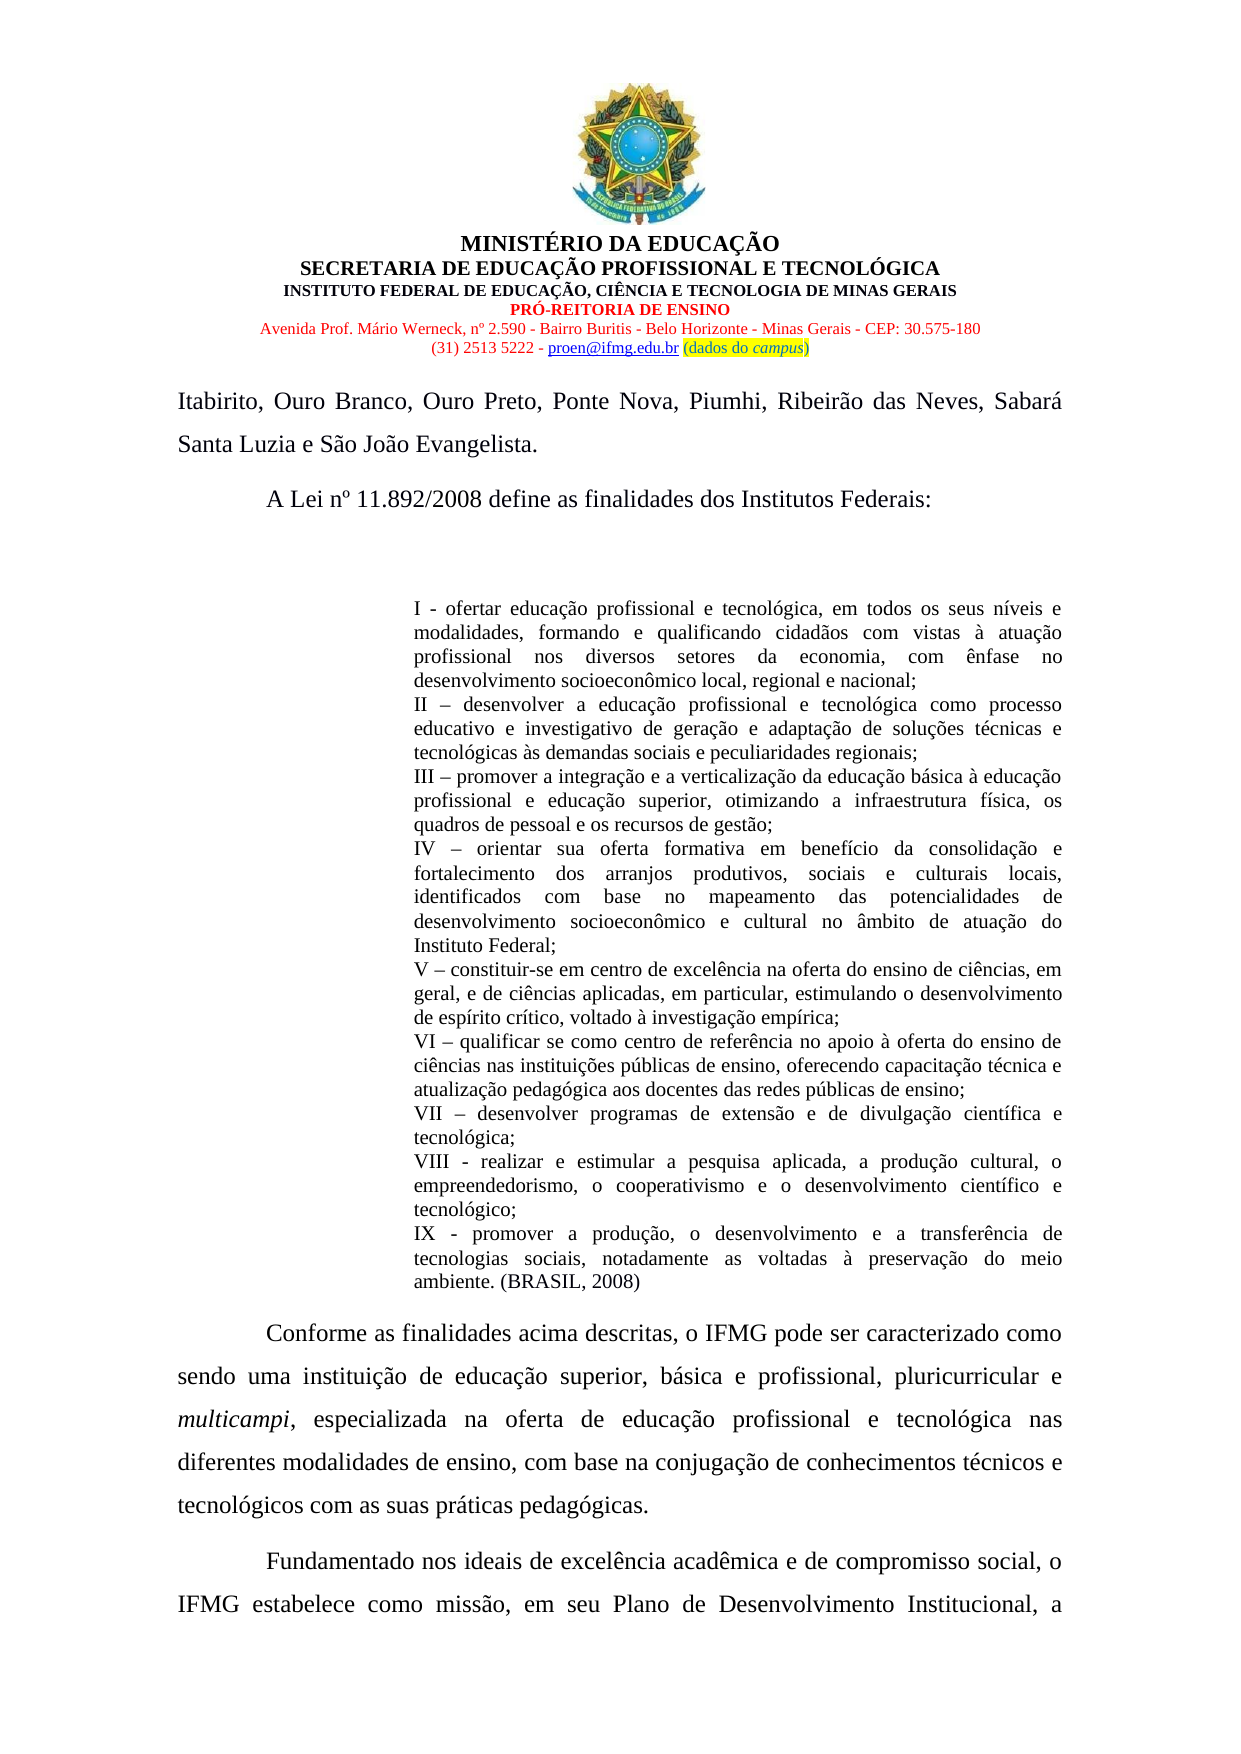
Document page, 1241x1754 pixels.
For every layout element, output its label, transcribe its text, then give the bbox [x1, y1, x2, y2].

text V – constituir-se em centro de excelência na oferta do ensino de ciências, em geral, e de ciências aplicadas, em particular, estimulando o desenvolvimento de espírito crítico, voltado à investigação empírica; [413, 957, 1063, 1029]
text Conforme as finalidades acima descritas, o IFMG pode ser caracterizado como sendo uma instituição de educação superior, básica e profissional, pluricurricular e multicampi, especializada na oferta de educação profissional e tecnológica nas diferentes modalidades de ensino, com base na conjugação de conhecimentos técnicos e tecnológicos com as suas práticas pedagógicas. [177, 1318, 1063, 1519]
text VII – desenvolver programas de extensão e de divulgação científica e tecnológica; [413, 1101, 1063, 1149]
text IV – orientar sua oferta formativa em benefício da consolidação e fortalecimento dos arranjos produtivos, sociais e culturais locais, identificados com base no mapeamento das potencialidades de desenvolvimento socioeconômico e cultural no âmbito de atuação do Instituto Federal; [413, 836, 1063, 957]
text A Lei nº 11.892/2008 define as finalidades dos Institutos Federais: [177, 484, 1063, 513]
text IX - promover a produção, o desenvolvimento e a transferência de tecnologias sociais, notadamente as voltadas à preservação do meio ambiente. (BRASIL, 2008) [413, 1221, 1063, 1293]
text VIII - realizar e estimular a pesquisa aplicada, a produção cultural, o empreendedorismo, o cooperativismo e o desenvolvimento científico e tecnológico; [413, 1149, 1063, 1221]
text III – promover a integração e a verticalização da educação básica à educação profissional e educação superior, otimizando a infraestrutura física, os quadros de pessoal e os recursos de gestão; [413, 764, 1063, 836]
text VI – qualificar se como centro de referência no apoio à oferta do ensino de ciências nas instituições públicas de ensino, oferecendo capacitação técnica e atualização pedagógica aos docentes das redes públicas de ensino; [413, 1029, 1063, 1101]
text II – desenvolver a educação profissional e tecnológica como processo educativo e investigativo de geração e adaptação de soluções técnicas e tecnológicas às demandas sociais e peculiaridades regionais; [413, 692, 1063, 764]
text I - ofertar educação profissional e tecnológica, em todos os seus níveis e modalidades, formando e qualificando cidadãos com vistas à atuação profissional nos diversos setores da economia, com ênfase no desenvolvimento socioeconômico local, regional e nacional; [413, 596, 1063, 692]
picture [572, 83, 706, 225]
